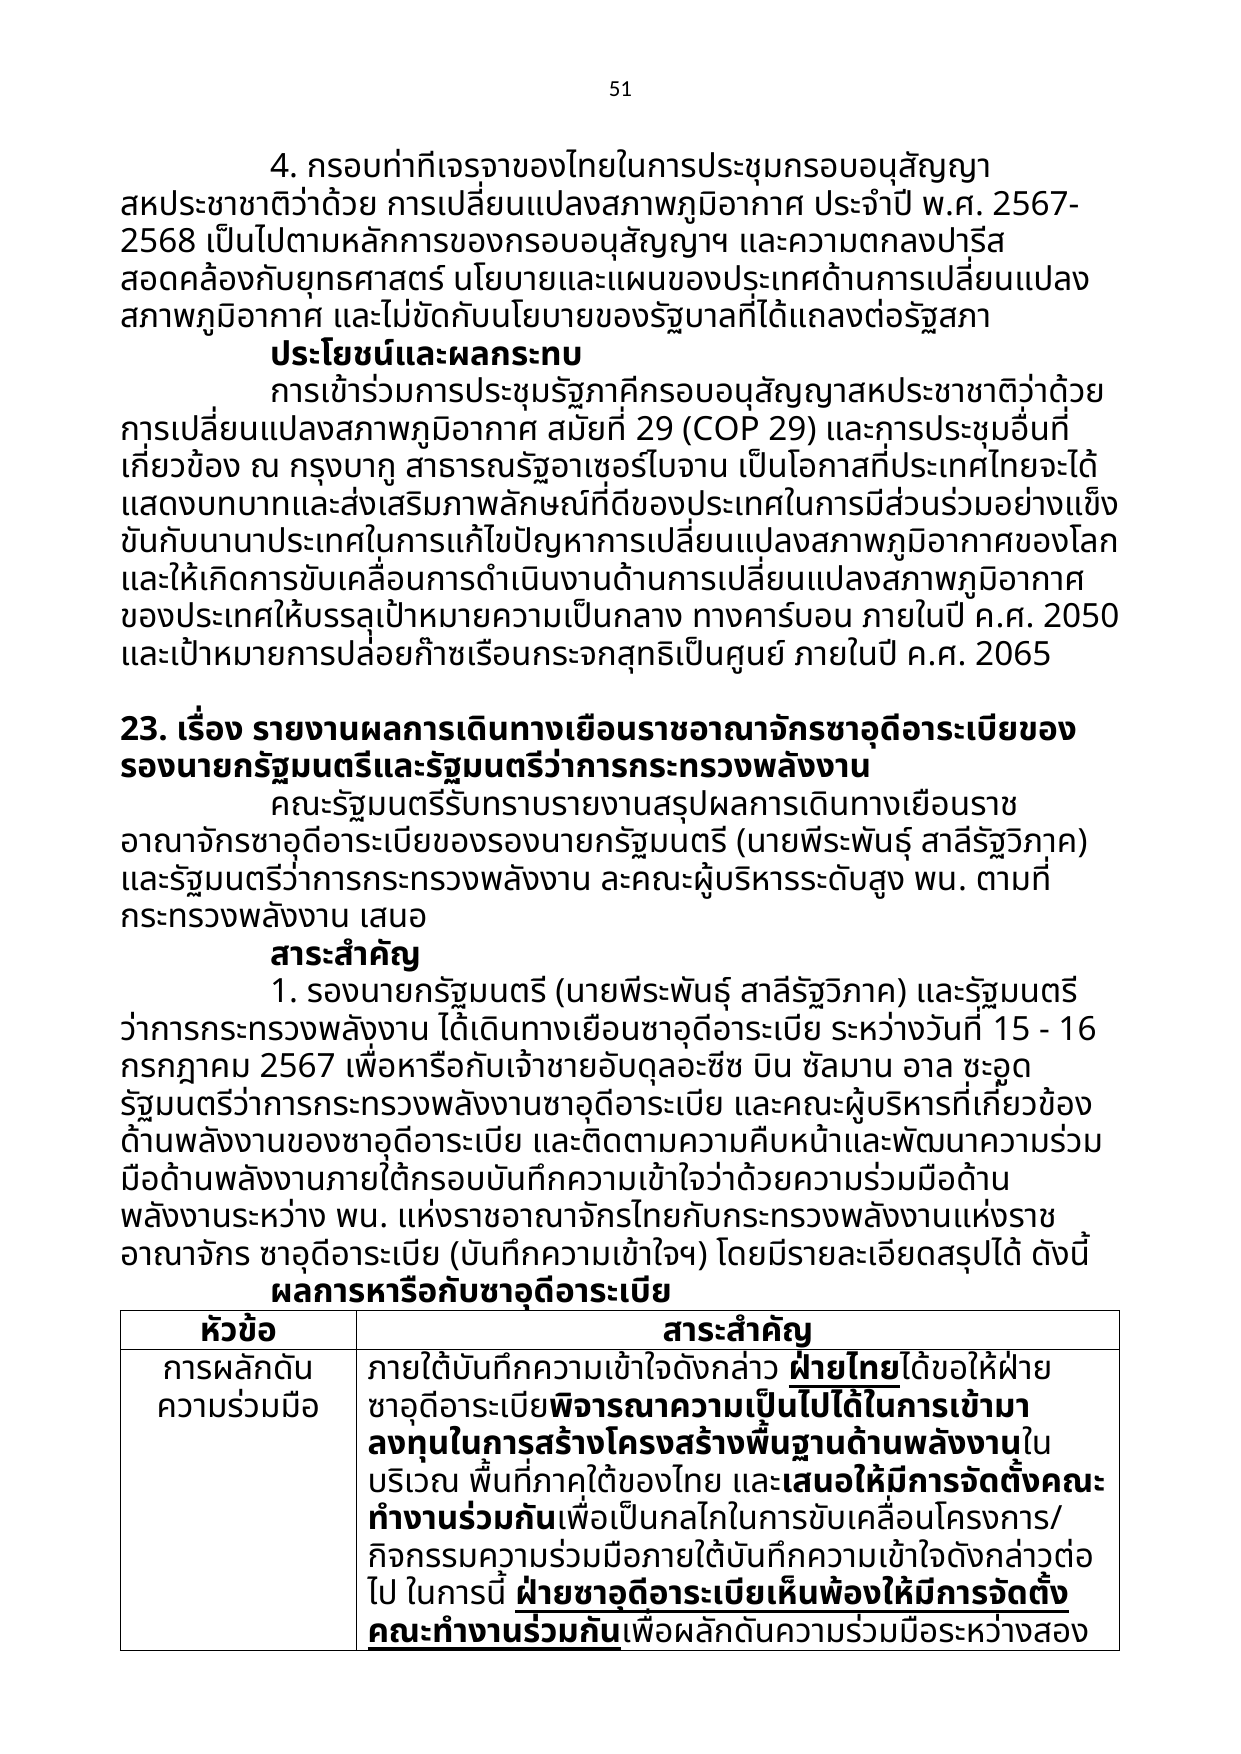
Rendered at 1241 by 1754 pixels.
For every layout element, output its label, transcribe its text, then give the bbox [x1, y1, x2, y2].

text คณะรัฐมนตรีรับทราบรายงานสรุปผลการเดินทางเยือนราชอาณาจักรซาอุดีอาระเบียของรองนายกรัฐมนตรี (นายพีระพันธุ์ สาลีรัฐวิภาค) และรัฐมนตรีว่าการกระทรวงพลังงาน ละคณะผู้บริหารระดับสูง พน. ตามที่กระทรวงพลังงาน เสนอ [120, 785, 1120, 935]
text 4. กรอบท่าทีเจรจาของไทยในการประชุมกรอบอนุสัญญาสหประชาชาติว่าด้วย การเปลี่ยนแปลงสภาพภูมิอากาศ ประจําปี พ.ศ. 2567- 2568 เป็นไปตามหลักการของกรอบอนุสัญญาฯ และความตกลงปารีส สอดคล้องกับยุทธศาสตร์ นโยบายและแผนของประเทศด้านการเปลี่ยนแปลง สภาพภูมิอากาศ และไม่ขัดกับนโยบายของรัฐบาลที่ได้แถลงต่อรัฐสภา [120, 148, 1132, 335]
text การเข้าร่วมการประชุมรัฐภาคีกรอบอนุสัญญาสหประชาชาติว่าด้วยการเปลี่ยนแปลงสภาพภูมิอากาศ สมัยที่ 29 (COP 29) และการประชุมอื่นที่เกี่ยวข้อง ณ กรุงบากู สาธารณรัฐอาเซอร์ไบจาน เป็นโอกาสที่ประเทศไทยจะได้แสดงบทบาทและส่งเสริมภาพลักษณ์ที่ดีของประเทศในการมีส่วนร่วมอย่างแข็งขันกับนานาประเทศในการแก้ไขปัญหาการเปลี่ยนแปลงสภาพภูมิอากาศของโลกและให้เกิดการขับเคลื่อนการดําเนินงานด้านการเปลี่ยนแปลงสภาพภูมิอากาศของประเทศให้บรรลุเป้าหมายความเป็นกลาง ทางคาร์บอน ภายในปี ค.ศ. 2050 และเป้าหมายการปล่อยก๊าซเรือนกระจกสุทธิเป็นศูนย์ ภายในปี ค.ศ. 2065 [120, 373, 1132, 673]
table_header หัวข้อ [121, 1311, 356, 1349]
text ประโยชน์และผลกระทบ [120, 335, 1132, 373]
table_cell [357, 1350, 1119, 1650]
text สาระสำคัญ [120, 935, 1120, 973]
text 1. รองนายกรัฐมนตรี (นายพีระพันธุ์ สาลีรัฐวิภาค) และรัฐมนตรีว่าการกระทรวงพลังงาน ได้เดินทางเยือนซาอุดีอาระเบีย ระหว่างวันที่ 15 - 16 กรกฎาคม 2567 เพื่อหารือกับเจ้าชายอับดุลอะซีซ บิน ซัลมาน อาล ซะอูด รัฐมนตรีว่าการกระทรวงพลังงานซาอุดีอาระเบีย และคณะผู้บริหารที่เกี่ยวข้องด้านพลังงานของซาอุดีอาระเบีย และติดตามความคืบหน้าและพัฒนาความร่วมมือด้านพลังงานภายใต้กรอบบันทึกความเข้าใจว่าด้วยความร่วมมือด้านพลังงานระหว่าง พน. แห่งราชอาณาจักรไทยกับกระทรวงพลังงานแห่งราชอาณาจักร ซาอุดีอาระเบีย (บันทึกความเข้าใจฯ) โดยมีรายละเอียดสรุปได้ ดังนี้ [120, 973, 1120, 1273]
text ผลการหารือกับซาอุดีอาระเบีย [120, 1273, 1120, 1310]
table_header สาระสำคัญ [357, 1311, 1119, 1349]
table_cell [121, 1350, 356, 1650]
text 23. เรื่อง รายงานผลการเดินทางเยือนราชอาณาจักรซาอุดีอาระเบียของรองนายกรัฐมนตรีและรัฐมนตรีว่าการกระทรวงพลังงาน [120, 710, 1120, 785]
